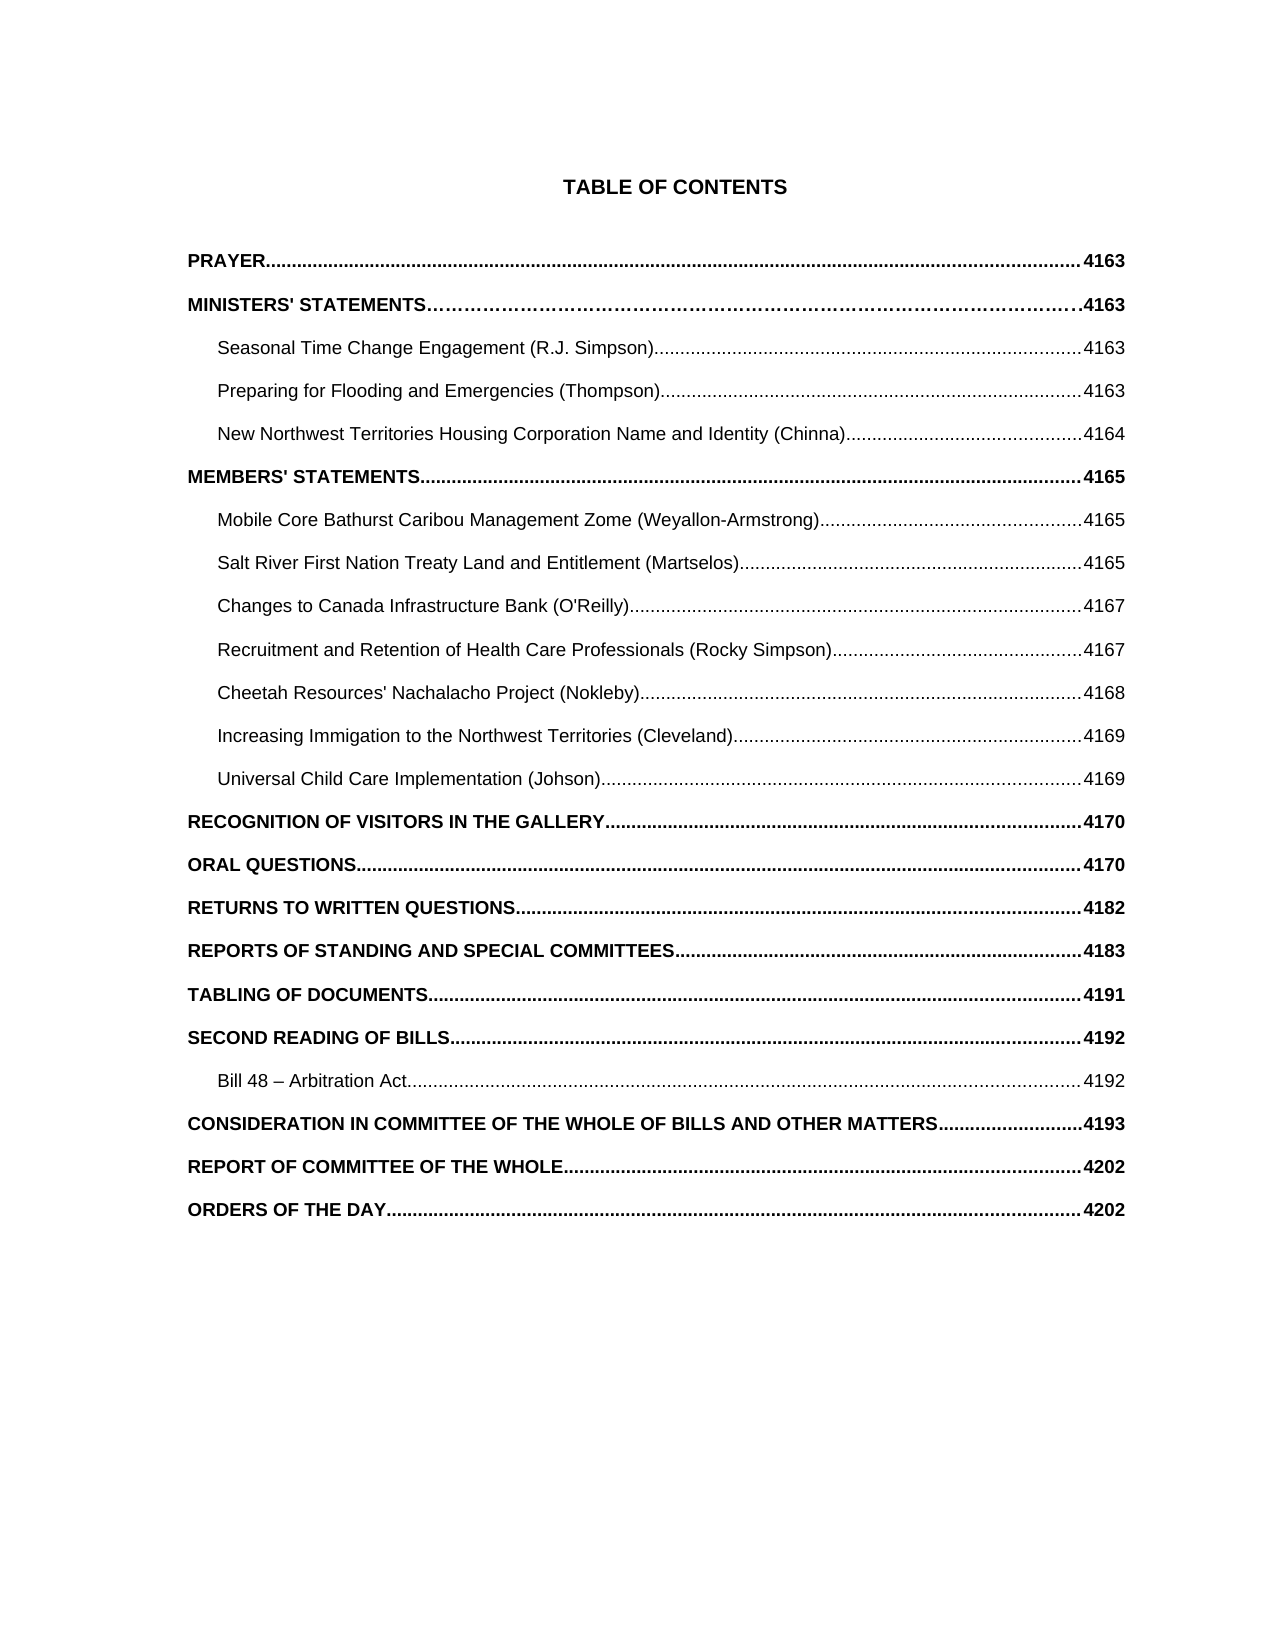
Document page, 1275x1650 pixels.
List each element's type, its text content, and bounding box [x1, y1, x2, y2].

text Salt River First Nation Treaty Land and Entitlement (Martselos) 4165 [217, 552, 1162, 574]
text Changes to Canada Infrastructure Bank (O'Reilly) 4167 [217, 595, 1162, 617]
text Mobile Core Bathurst Caribou Management Zome (Weyallon-Armstrong) 4165 [217, 509, 1162, 531]
text Recruitment and Retention of Health Care Professionals (Rocky Simpson) 4167 [217, 638, 1162, 660]
text ORAL QUESTIONS 4170 [187, 854, 1162, 876]
text Increasing Immigation to the Northwest Territories (Cleveland) 4169 [217, 725, 1162, 746]
text Seasonal Time Change Engagement (R.J. Simpson) 4163 [217, 337, 1162, 358]
subtitle TABLE OF CONTENTS [187, 175, 1162, 199]
text RECOGNITION OF VISITORS IN THE GALLERY 4170 [187, 811, 1162, 832]
text MINISTERS' STATEMENTS………………………………………………………………………………………… 4163 [187, 293, 1162, 315]
text ORDERS OF THE DAY 4202 [187, 1199, 1162, 1221]
text REPORT OF COMMITTEE OF THE WHOLE 4202 [187, 1156, 1162, 1177]
text New Northwest Territories Housing Corporation Name and Identity (Chinna) 4164 [217, 423, 1162, 444]
text PRAYER 4163 [187, 250, 1162, 272]
text MEMBERS' STATEMENTS 4165 [187, 466, 1162, 487]
text Universal Child Care Implementation (Johson) 4169 [217, 768, 1162, 789]
text Bill 48 – Arbitration Act 4192 [217, 1070, 1162, 1091]
text RETURNS TO WRITTEN QUESTIONS 4182 [187, 897, 1162, 919]
text Preparing for Flooding and Emergencies (Thompson) 4163 [217, 380, 1162, 401]
text CONSIDERATION IN COMMITTEE OF THE WHOLE OF BILLS AND OTHER MATTERS 4193 [187, 1113, 1162, 1134]
text TABLING OF DOCUMENTS 4191 [187, 983, 1162, 1005]
text SECOND READING OF BILLS 4192 [187, 1027, 1162, 1048]
text REPORTS OF STANDING AND SPECIAL COMMITTEES 4183 [187, 940, 1162, 962]
text Cheetah Resources' Nachalacho Project (Nokleby) 4168 [217, 682, 1162, 703]
